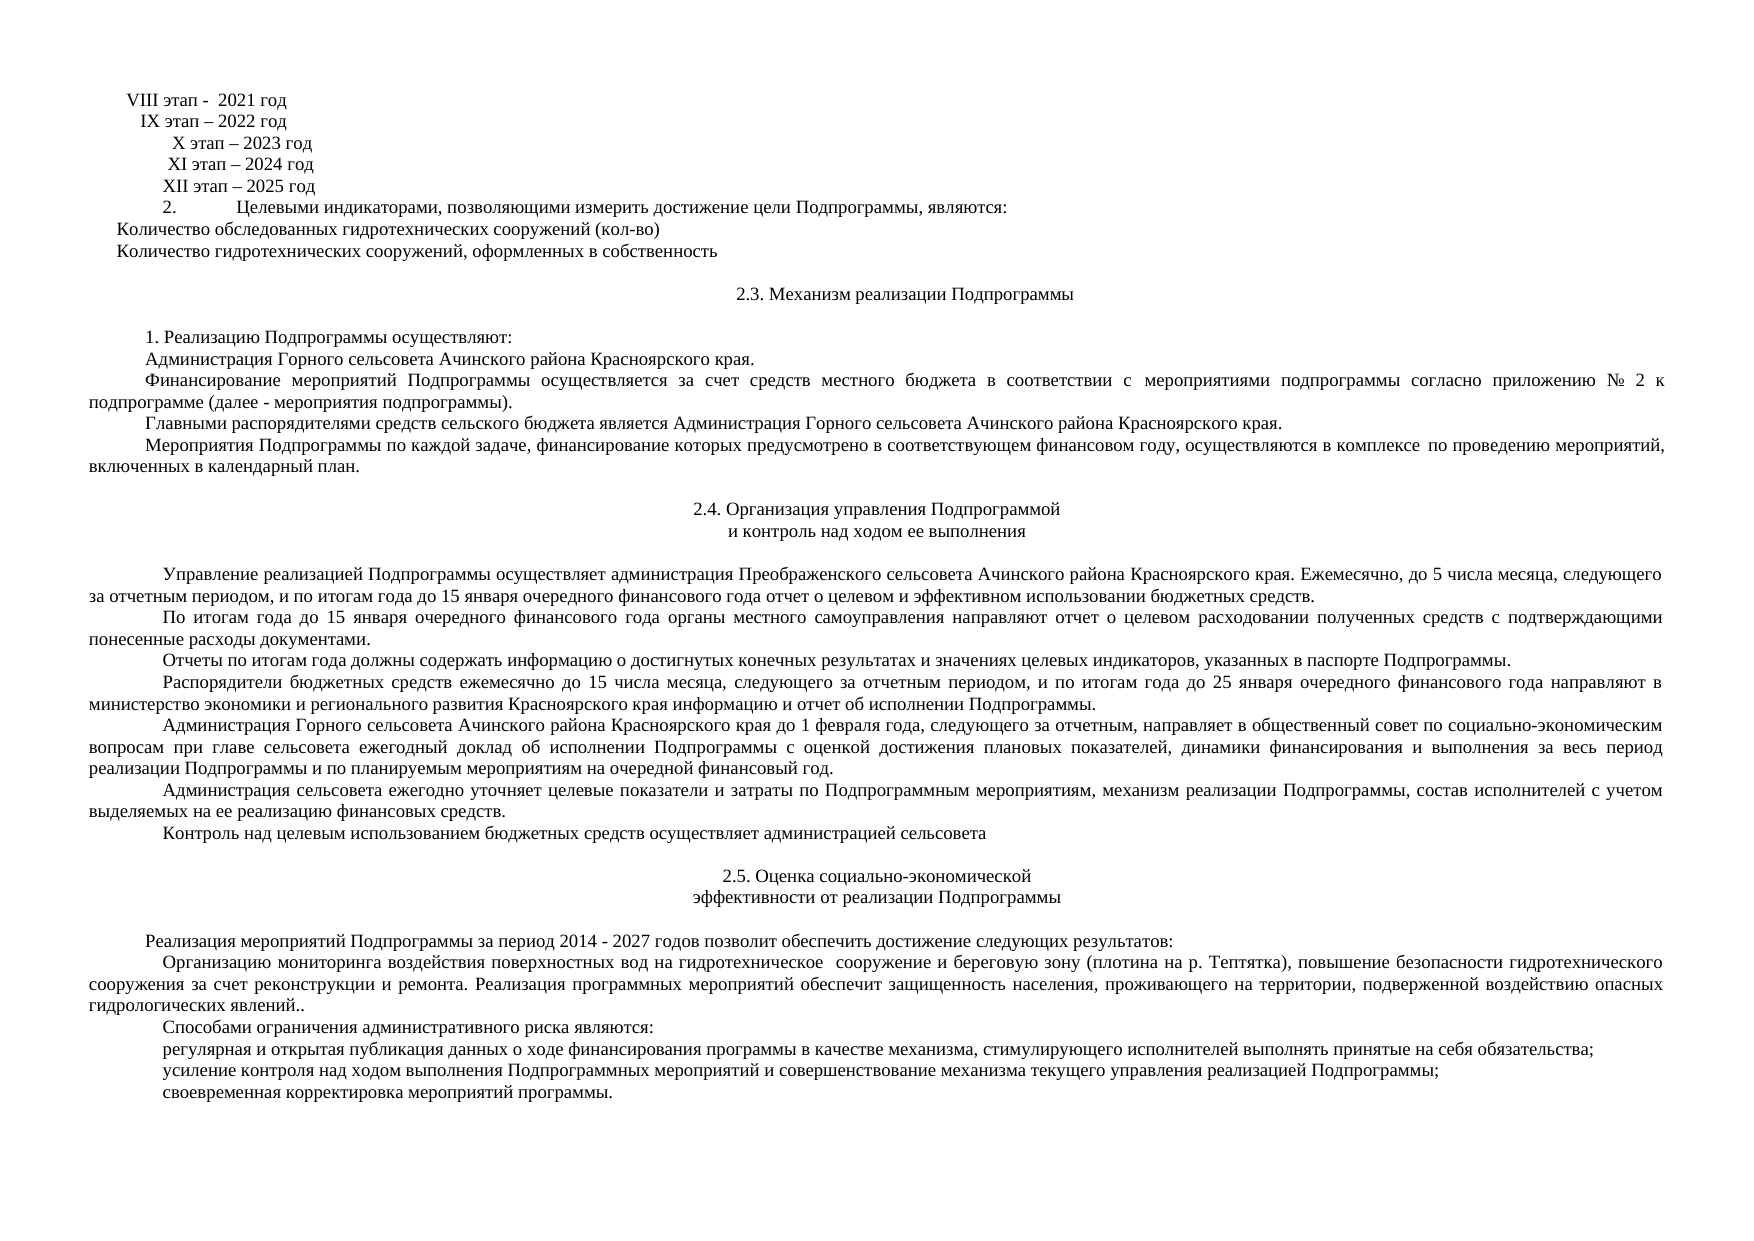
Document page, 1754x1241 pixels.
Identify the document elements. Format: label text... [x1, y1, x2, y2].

text Организацию мониторинга воздействия поверхностных вод на гидротехническое сооружение и береговую зону (плотина на р. Тептятка), повышение безопасности гидротехнического сооружения за счет реконструкции и ремонта. Реализация программных мероприятий обеспечит защищенность населения, проживающего на территории, подверженной воздействию опасных гидрологических явлений.. [89, 951, 1665, 1016]
text 2.3. Механизм реализации Подпрограммы [89, 283, 1665, 304]
text 1. Реализацию Подпрограммы осуществляют: [89, 326, 1665, 347]
text VIII этап - 2021 год [89, 89, 1665, 110]
text Распорядители бюджетных средств ежемесячно до 15 числа месяца, следующего за отчетным периодом, и по итогам года до 25 января очередного финансового года направляют в министерство экономики и регионального развития Красноярского края информацию и отчет об исполнении Подпрограммы. [89, 671, 1665, 714]
text эффективности от реализации Подпрограммы [89, 886, 1665, 908]
text XII этап – 2025 год [162, 175, 1665, 196]
text Контроль над целевым использованием бюджетных средств осуществляет администрацией сельсовета [89, 822, 1665, 843]
text Отчеты по итогам года должны содержать информацию о достигнутых конечных результатах и значениях целевых индикаторов, указанных в паспорте Подпрограммы. [89, 649, 1665, 671]
text своевременная корректировка мероприятий программы. [89, 1081, 1665, 1102]
text XI этап – 2024 год [162, 153, 1665, 175]
list Целевыми индикаторами, позволяющими измерить достижение цели Подпрограммы, являются: [89, 196, 1665, 218]
text усиление контроля над ходом выполнения Подпрограммных мероприятий и совершенствование механизма текущего управления реализацией Подпрограммы; [89, 1059, 1665, 1081]
text Реализация мероприятий Подпрограммы за период 2014 - 2027 годов позволит обеспечить достижение следующих результатов: [89, 929, 1665, 951]
text X этап – 2023 год [162, 132, 1665, 153]
text По итогам года до 15 января очередного финансового года органы местного самоуправления направляют отчет о целевом расходовании полученных средств с подтверждающими понесенные расходы документами. [89, 606, 1665, 649]
text Количество обследованных гидротехнических сооружений (кол-во) [116, 218, 1665, 239]
text Количество гидротехнических сооружений, оформленных в собственность [116, 239, 1665, 261]
text Администрация Горного сельсовета Ачинского района Красноярского края. [89, 347, 1665, 369]
text регулярная и открытая публикация данных о ходе финансирования программы в качестве механизма, стимулирующего исполнителей выполнять принятые на себя обязательства; [89, 1037, 1665, 1059]
text и контроль над ходом ее выполнения [89, 520, 1665, 541]
text Администрация Горного сельсовета Ачинского района Красноярского края до 1 февраля года, следующего за отчетным, направляет в общественный совет по социально-экономическим вопросам при главе сельсовета ежегодный доклад об исполнении Подпрограммы с оценкой достижения плановых показателей, динамики финансирования и выполнения за весь период реализации Подпрограммы и по планируемым мероприятиям на очередной финансовый год. [89, 714, 1665, 779]
text Главными распорядителями средств сельского бюджета является Администрация Горного сельсовета Ачинского района Красноярского края. [89, 412, 1665, 434]
text IX этап – 2022 год [89, 110, 1665, 132]
text Мероприятия Подпрограммы по каждой задаче, финансирование которых предусмотрено в соответствующем финансовом году, осуществляются в комплексе по проведению мероприятий, включенных в календарный план. [89, 434, 1665, 477]
text Управление реализацией Подпрограммы осуществляет администрация Преображенского сельсовета Ачинского района Красноярского края. Ежемесячно, до 5 числа месяца, следующего за отчетным периодом, и по итогам года до 15 января очередного финансового года отчет о целевом и эффективном использовании бюджетных средств. [89, 563, 1665, 606]
text Финансирование мероприятий Подпрограммы осуществляется за счет средств местного бюджета в соответствии с мероприятиями подпрограммы согласно приложению № 2 к подпрограмме (далее - мероприятия подпрограммы). [89, 369, 1665, 412]
text Способами ограничения административного риска являются: [89, 1016, 1665, 1037]
text 2.4. Организация управления Подпрограммой [89, 498, 1665, 520]
text 2.5. Оценка социально-экономической [89, 865, 1665, 886]
text Администрация сельсовета ежегодно уточняет целевые показатели и затраты по Подпрограммным мероприятиям, механизм реализации Подпрограммы, состав исполнителей с учетом выделяемых на ее реализацию финансовых средств. [89, 779, 1665, 822]
